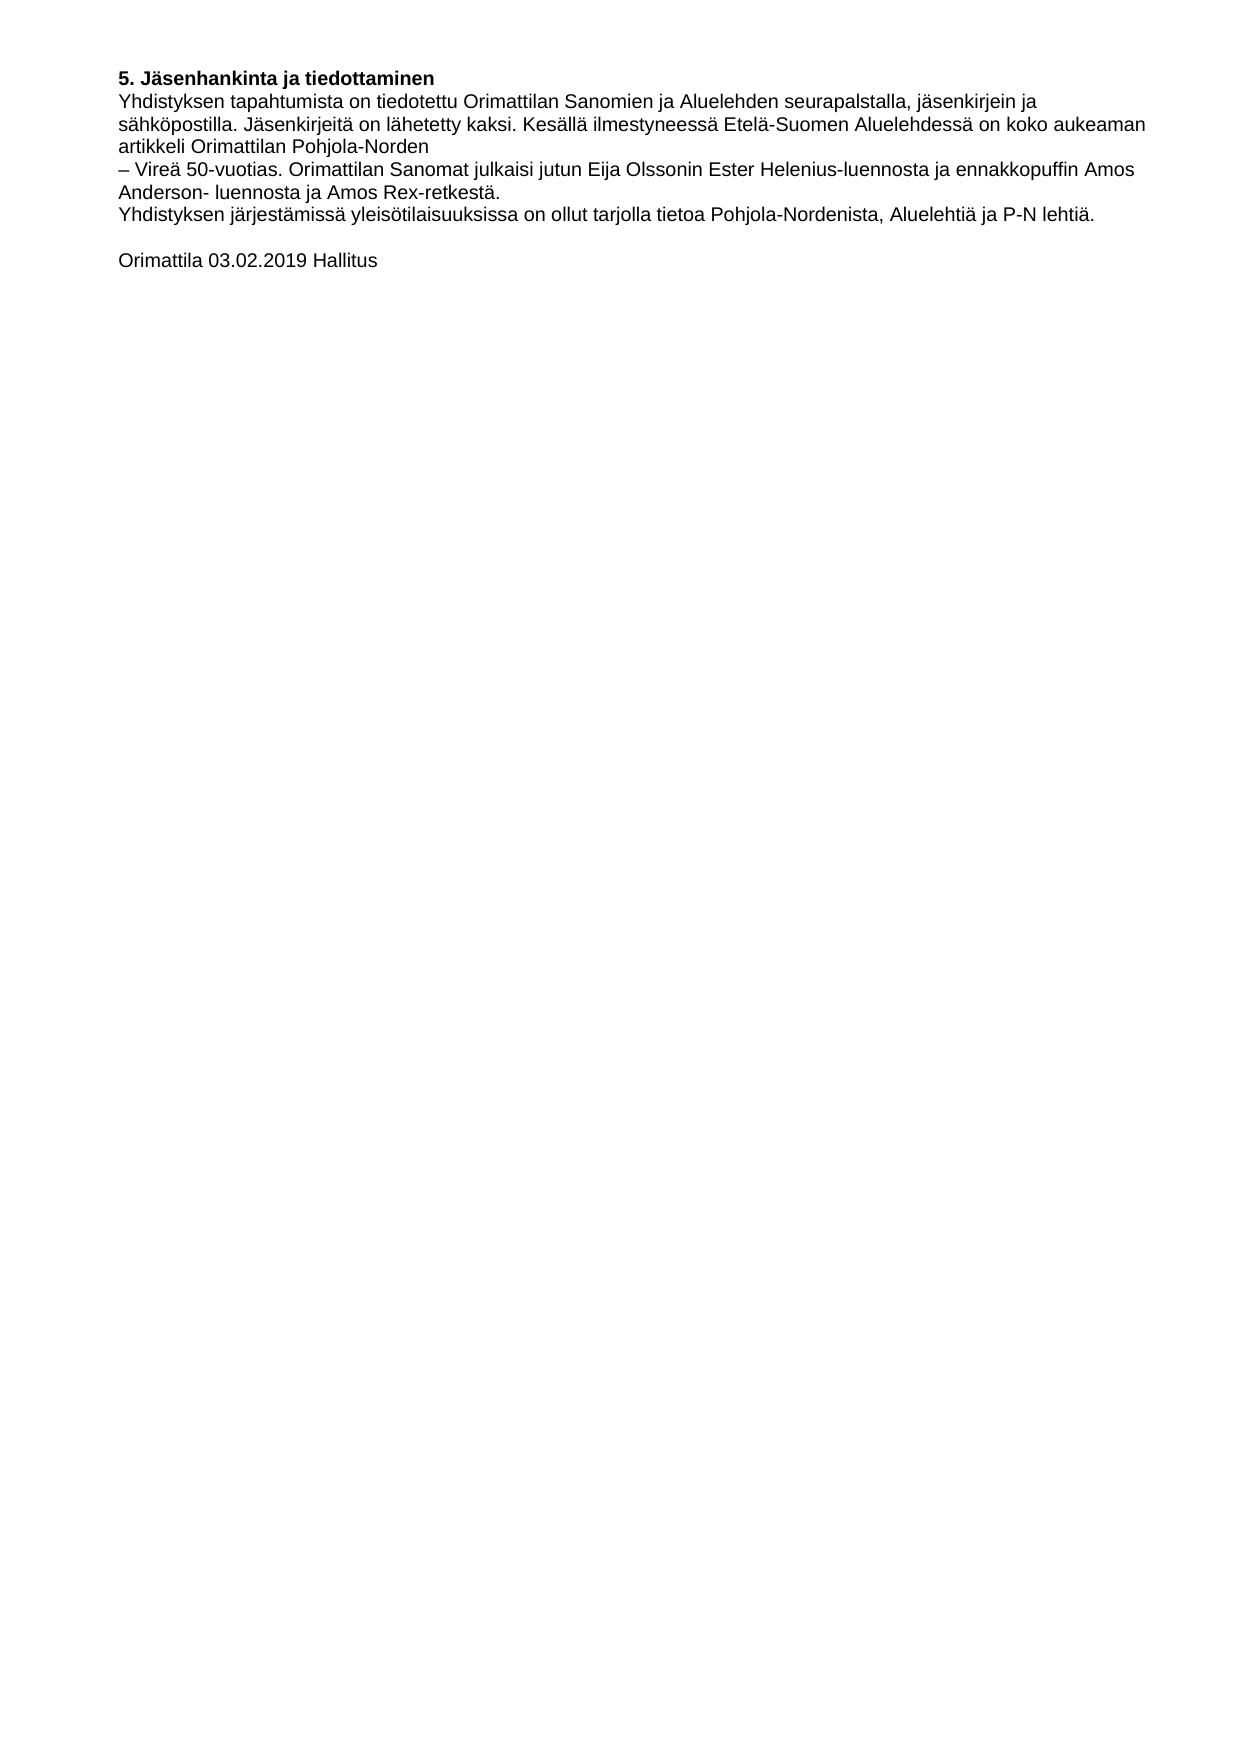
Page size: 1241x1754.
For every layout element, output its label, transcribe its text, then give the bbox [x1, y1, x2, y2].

text Yhdistyksen järjestämissä yleisötilaisuuksissa on ollut tarjolla tietoa Pohjola-Nordenista, Aluelehtiä ja P-N lehtiä. [118, 203, 1152, 226]
text Orimattila 03.02.2019 Hallitus [118, 249, 1152, 271]
text – Vireä 50-vuotias. Orimattilan Sanomat julkaisi jutun Eija Olssonin Ester Helenius-luennosta ja ennakkopuffin Amos Anderson- luennosta ja Amos Rex-retkestä. [118, 158, 1152, 203]
text Yhdistyksen tapahtumista on tiedotettu Orimattilan Sanomien ja Aluelehden seurapalstalla, jäsenkirjein ja sähköpostilla. Jäsenkirjeitä on lähetetty kaksi. Kesällä ilmestyneessä Etelä-Suomen Aluelehdessä on koko aukeaman artikkeli Orimattilan Pohjola-Norden [118, 90, 1152, 158]
text 5. Jäsenhankinta ja tiedottaminen [118, 67, 1152, 90]
